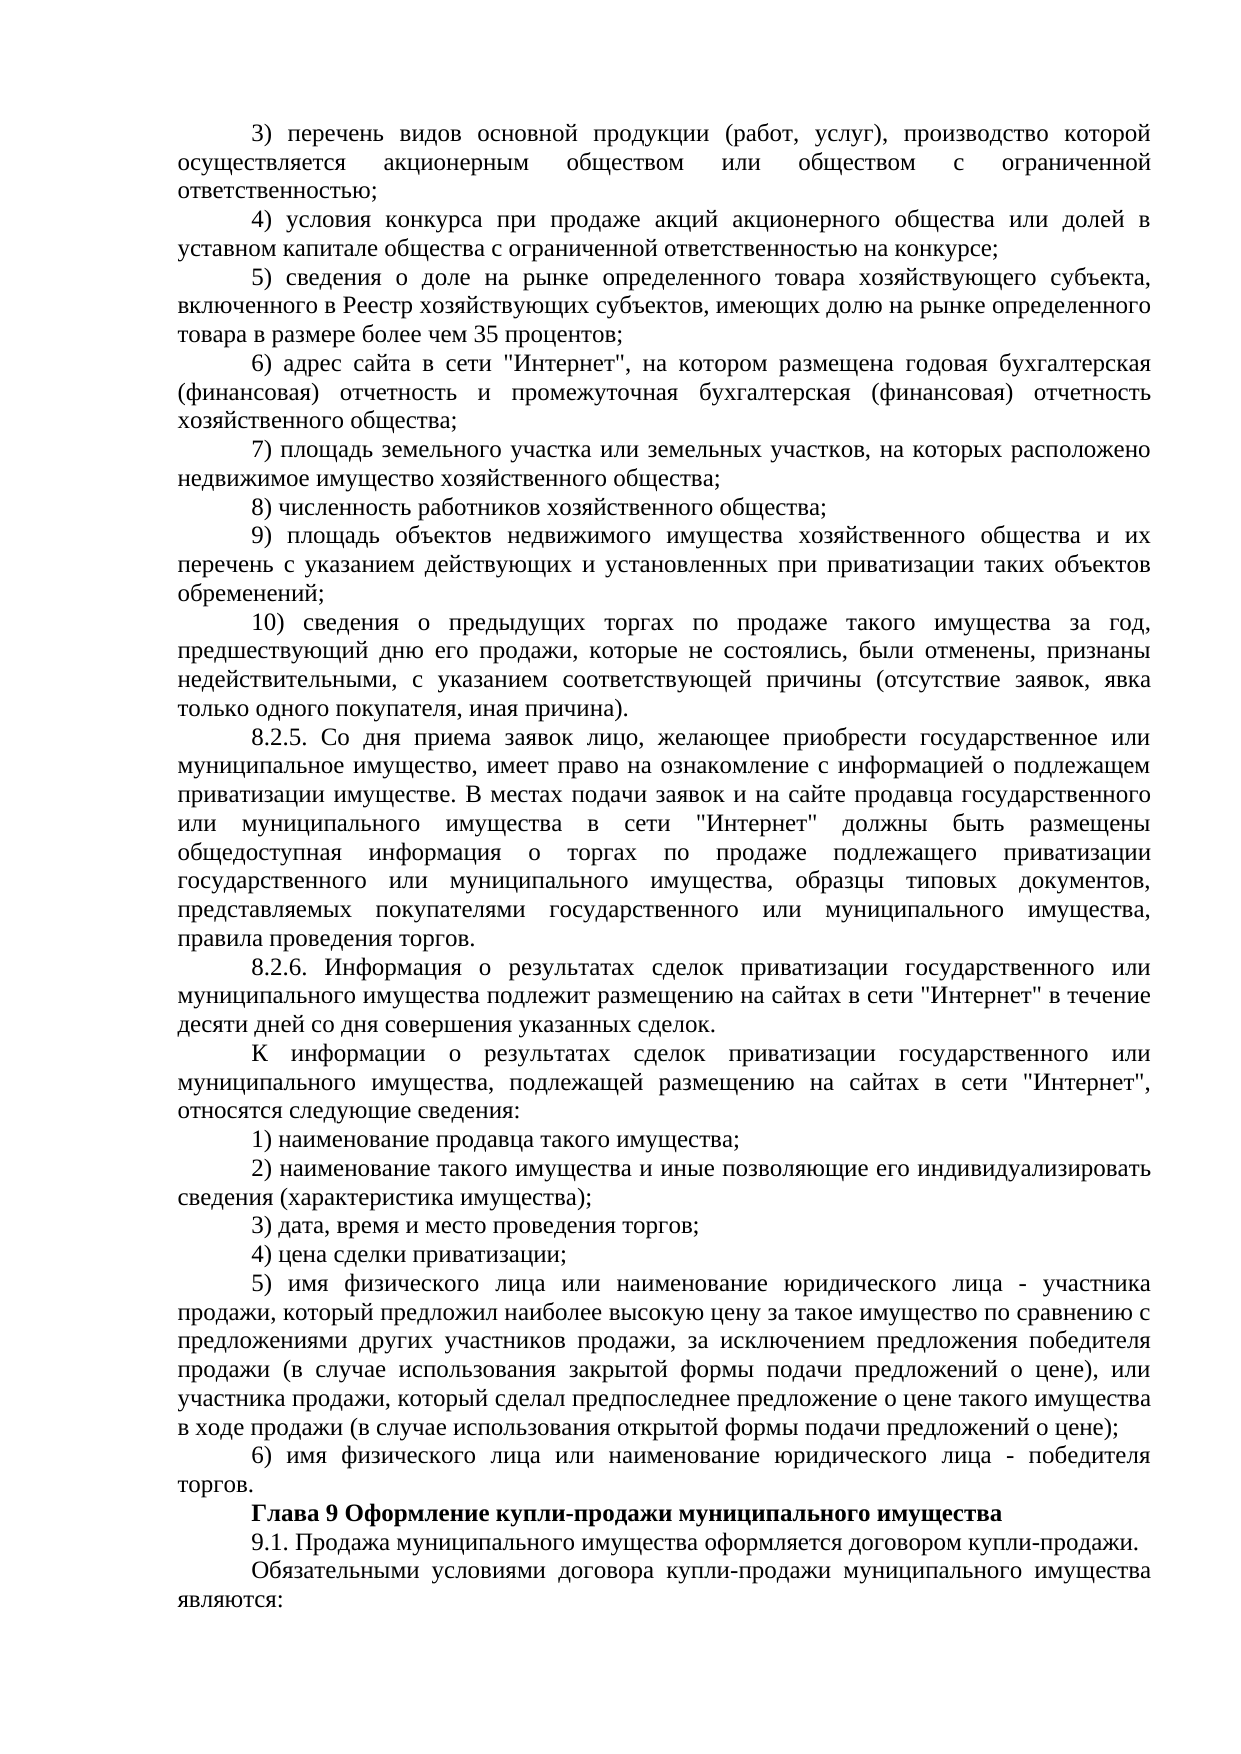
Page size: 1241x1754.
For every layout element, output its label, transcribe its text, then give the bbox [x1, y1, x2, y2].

text 8.2.5. Со дня приема заявок лицо, желающее приобрести государственное или муниципальное имущество, имеет право на ознакомление с информацией о подлежащем приватизации имуществе. В местах подачи заявок и на сайте продавца государственного или муниципального имущества в сети "Интернет" должны быть размещены общедоступная информация о торгах по продаже подлежащего приватизации государственного или муниципального имущества, образцы типовых документов, представляемых покупателями государственного или муниципального имущества, правила проведения торгов. [177, 722, 1152, 952]
text 10) сведения о предыдущих торгах по продаже такого имущества за год, предшествующий дню его продажи, которые не состоялись, были отменены, признаны недействительными, с указанием соответствующей причины (отсутствие заявок, явка только одного покупателя, иная причина). [177, 607, 1152, 722]
text 5) имя физического лица или наименование юридического лица - участника продажи, который предложил наиболее высокую цену за такое имущество по сравнению с предложениями других участников продажи, за исключением предложения победителя продажи (в случае использования закрытой формы подачи предложений о цене), или участника продажи, который сделал предпоследнее предложение о цене такого имущества в ходе продажи (в случае использования открытой формы подачи предложений о цене); [177, 1268, 1152, 1441]
text 2) наименование такого имущества и иные позволяющие его индивидуализировать сведения (характеристика имущества); [177, 1153, 1152, 1211]
text 9) площадь объектов недвижимого имущества хозяйственного общества и их перечень с указанием действующих и установленных при приватизации таких объектов обременений; [177, 521, 1152, 607]
text 8) численность работников хозяйственного общества; [177, 492, 1152, 521]
text 4) цена сделки приватизации; [177, 1239, 1152, 1268]
text 4) условия конкурса при продаже акций акционерного общества или долей в уставном капитале общества с ограниченной ответственностью на конкурсе; [177, 204, 1152, 262]
text 7) площадь земельного участка или земельных участков, на которых расположено недвижимое имущество хозяйственного общества; [177, 434, 1152, 492]
text К информации о результатах сделок приватизации государственного или муниципального имущества, подлежащей размещению на сайтах в сети "Интернет", относятся следующие сведения: [177, 1038, 1152, 1124]
text 6) адрес сайта в сети "Интернет", на котором размещена годовая бухгалтерская (финансовая) отчетность и промежуточная бухгалтерская (финансовая) отчетность хозяйственного общества; [177, 348, 1152, 434]
text 5) сведения о доле на рынке определенного товара хозяйствующего субъекта, включенного в Реестр хозяйствующих субъектов, имеющих долю на рынке определенного товара в размере более чем 35 процентов; [177, 262, 1152, 348]
text Глава 9 Оформление купли-продажи муниципального имущества [177, 1498, 1152, 1527]
text 8.2.6. Информация о результатах сделок приватизации государственного или муниципального имущества подлежит размещению на сайтах в сети "Интернет" в течение десяти дней со дня совершения указанных сделок. [177, 952, 1152, 1038]
text 6) имя физического лица или наименование юридического лица - победителя торгов. [177, 1441, 1152, 1498]
text Обязательными условиями договора купли-продажи муниципального имущества являются: [177, 1556, 1152, 1613]
text 9.1. Продажа муниципального имущества оформляется договором купли-продажи. [177, 1527, 1152, 1556]
text 3) перечень видов основной продукции (работ, услуг), производство которой осуществляется акционерным обществом или обществом с ограниченной ответственностью; [177, 118, 1152, 204]
text 1) наименование продавца такого имущества; [177, 1124, 1152, 1153]
text 3) дата, время и место проведения торгов; [177, 1211, 1152, 1239]
